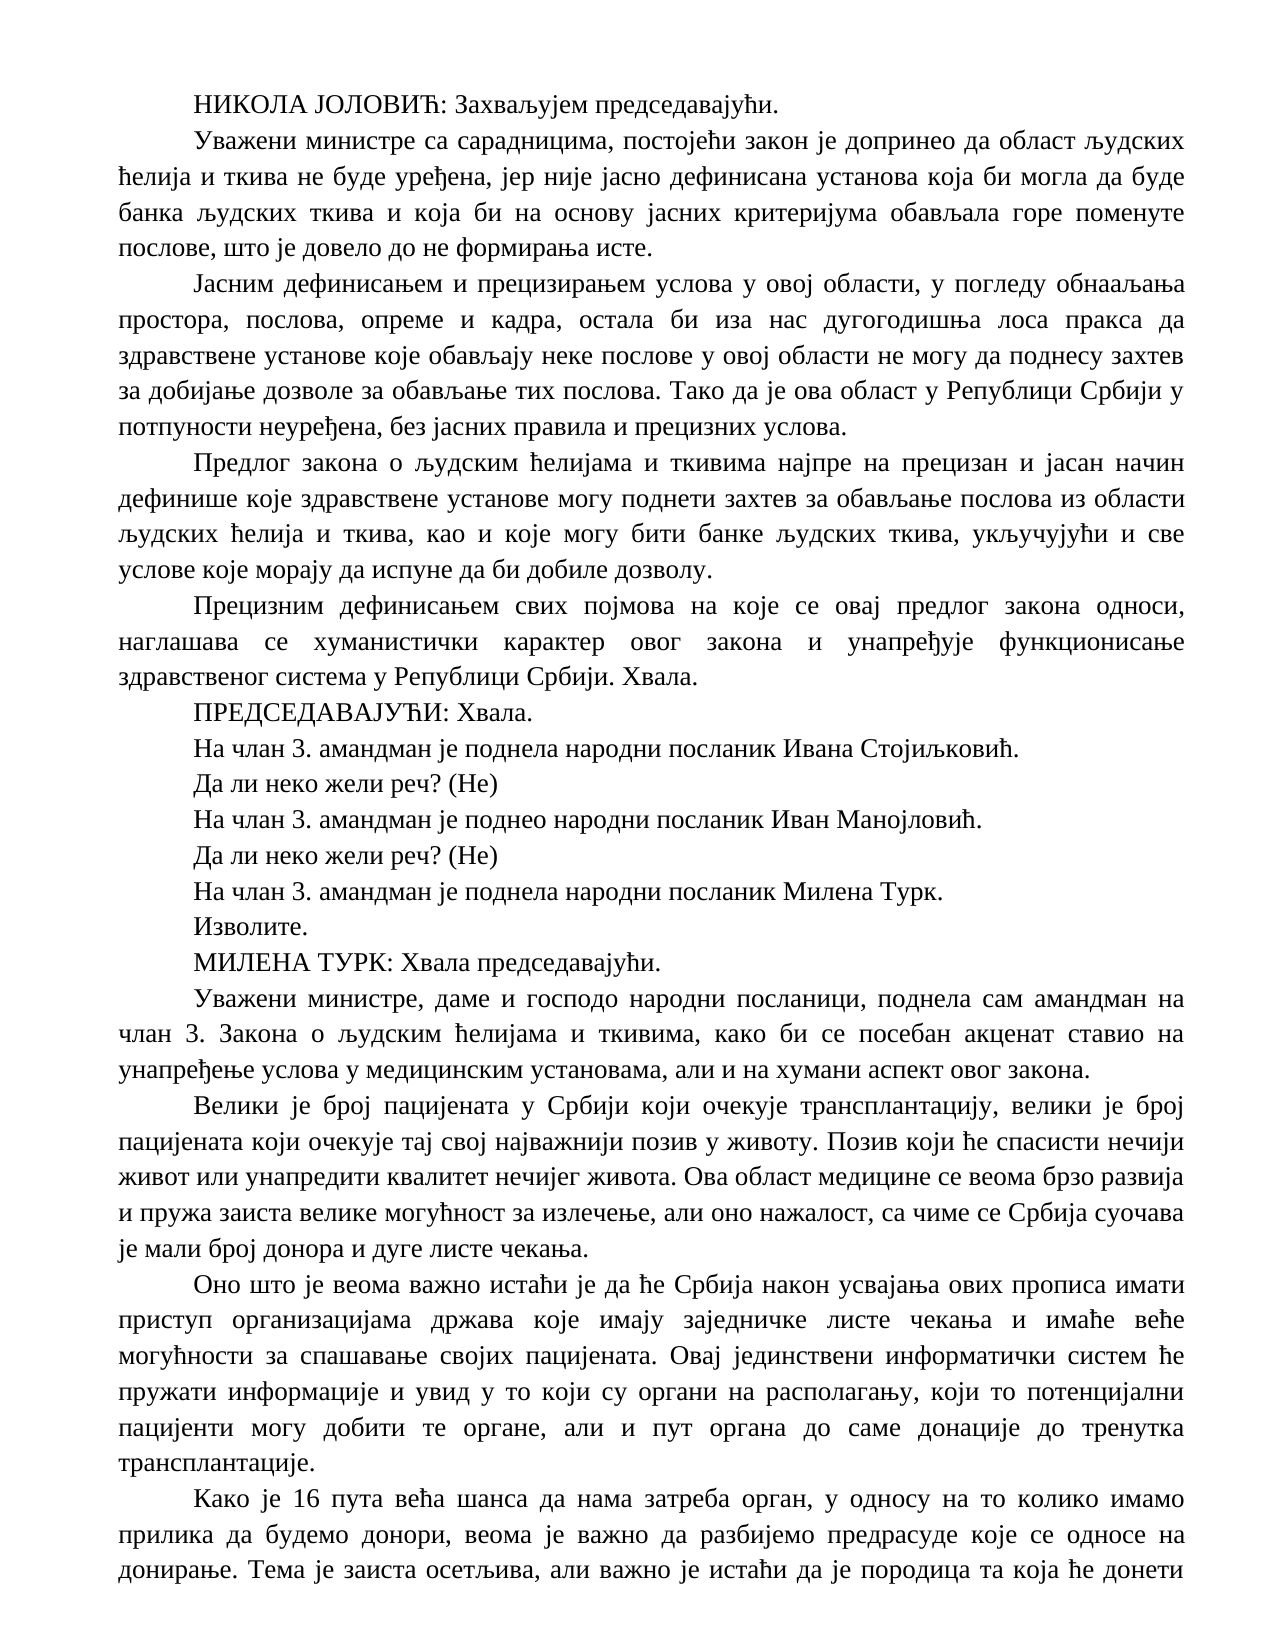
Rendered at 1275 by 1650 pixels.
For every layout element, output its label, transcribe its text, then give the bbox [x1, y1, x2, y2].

text На члан 3. амандман је поднела народни посланик Ивана Стојиљковић. [118, 732, 1186, 763]
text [118, 1482, 1186, 1585]
text Прецизним дефинисањем свих појмова на које се овај предлог закона односи, наглашава се хуманистички карактер овог закона и унапређује функционисање здравственог система у Републици Србији. Хвала. [118, 589, 1186, 691]
text Предлог закона о људским ћелијама и ткивима најпре на прецизан и јасан начин дефинише које здравствене установе могу поднети захтев за обављање послова из области људских ћелија и ткива, као и које могу бити банке људских ткива, укључујући и све услове које морају да испуне да би добиле дозволу. [118, 446, 1186, 584]
text Оно што је веома важно истаћи је да ће Србија након усвајања ових прописа имати приступ организацијама држава које имају заједничке листе чекања и имаће веће могућности за спашавање својих пацијената. Овај јединствени информатички систем ће пружати информације и увид у то који су органи на располагању, који то потенцијални пацијенти могу добити те органе, али и пут органа до саме донације до тренутка трансплантације. [118, 1268, 1186, 1477]
text Уважени министре, даме и господо народни посланици, поднела сам амандман на члан 3. Закона о људским ћелијама и ткивима, како би се посебан акценат ставио на унапређење услова у медицинским установама, али и на хумани аспект овог закона. [118, 982, 1186, 1084]
text ПРЕДСЕДАВАЈУЋИ: Хвала. [118, 696, 1186, 727]
text НИКОЛА ЈОЛОВИЋ: Захваљујем председавајући. [118, 89, 1186, 120]
text Уважени министре са сарадницима, постојећи закон је допринео да област људских ћелија и ткива не буде уређена, јер није јасно дефинисана установа која би могла да буде банка људских ткива и која би на основу јасних критеријума обављала горе поменуте послове, што је довело до не формирања исте. [118, 124, 1186, 263]
text Изволите. [118, 910, 1186, 942]
text На члан 3. амандман је поднео народни посланик Иван Манојловић. [118, 803, 1186, 834]
text МИЛЕНА ТУРК: Хвала председавајући. [118, 946, 1186, 977]
text Велики је број пацијената у Србији који очекује трансплантацију, велики је број пацијената који очекује тај свој најважнији позив у животу. Позив који ће спасисти нечији живот или унапредити квалитет нечијег живота. Ова област медицине се веома брзо развија и пружа заиста велике могућност за излечење, али оно нажалост, са чиме се Србија суочава је мали број донора и дуге листе чекања. [118, 1089, 1186, 1263]
text Јасним дефинисањем и прецизирањем услова у овој области, у погледу обнааљања простора, послова, опреме и кадра, остала би иза нас дугогодишња лоса пракса да здравствене установе које обављају неке послове у овој области не могу да поднесу захтев за добијање дозволе за обављање тих послова. Тако да је ова област у Републици Србији у потпуности неуређена, без јасних правила и прецизних услова. [118, 267, 1186, 441]
text Да ли неко жели реч? (Не) [118, 839, 1186, 870]
text Да ли неко жели реч? (Не) [118, 767, 1186, 799]
text На члан 3. амандман је поднела народни посланик Милена Турк. [118, 875, 1186, 906]
